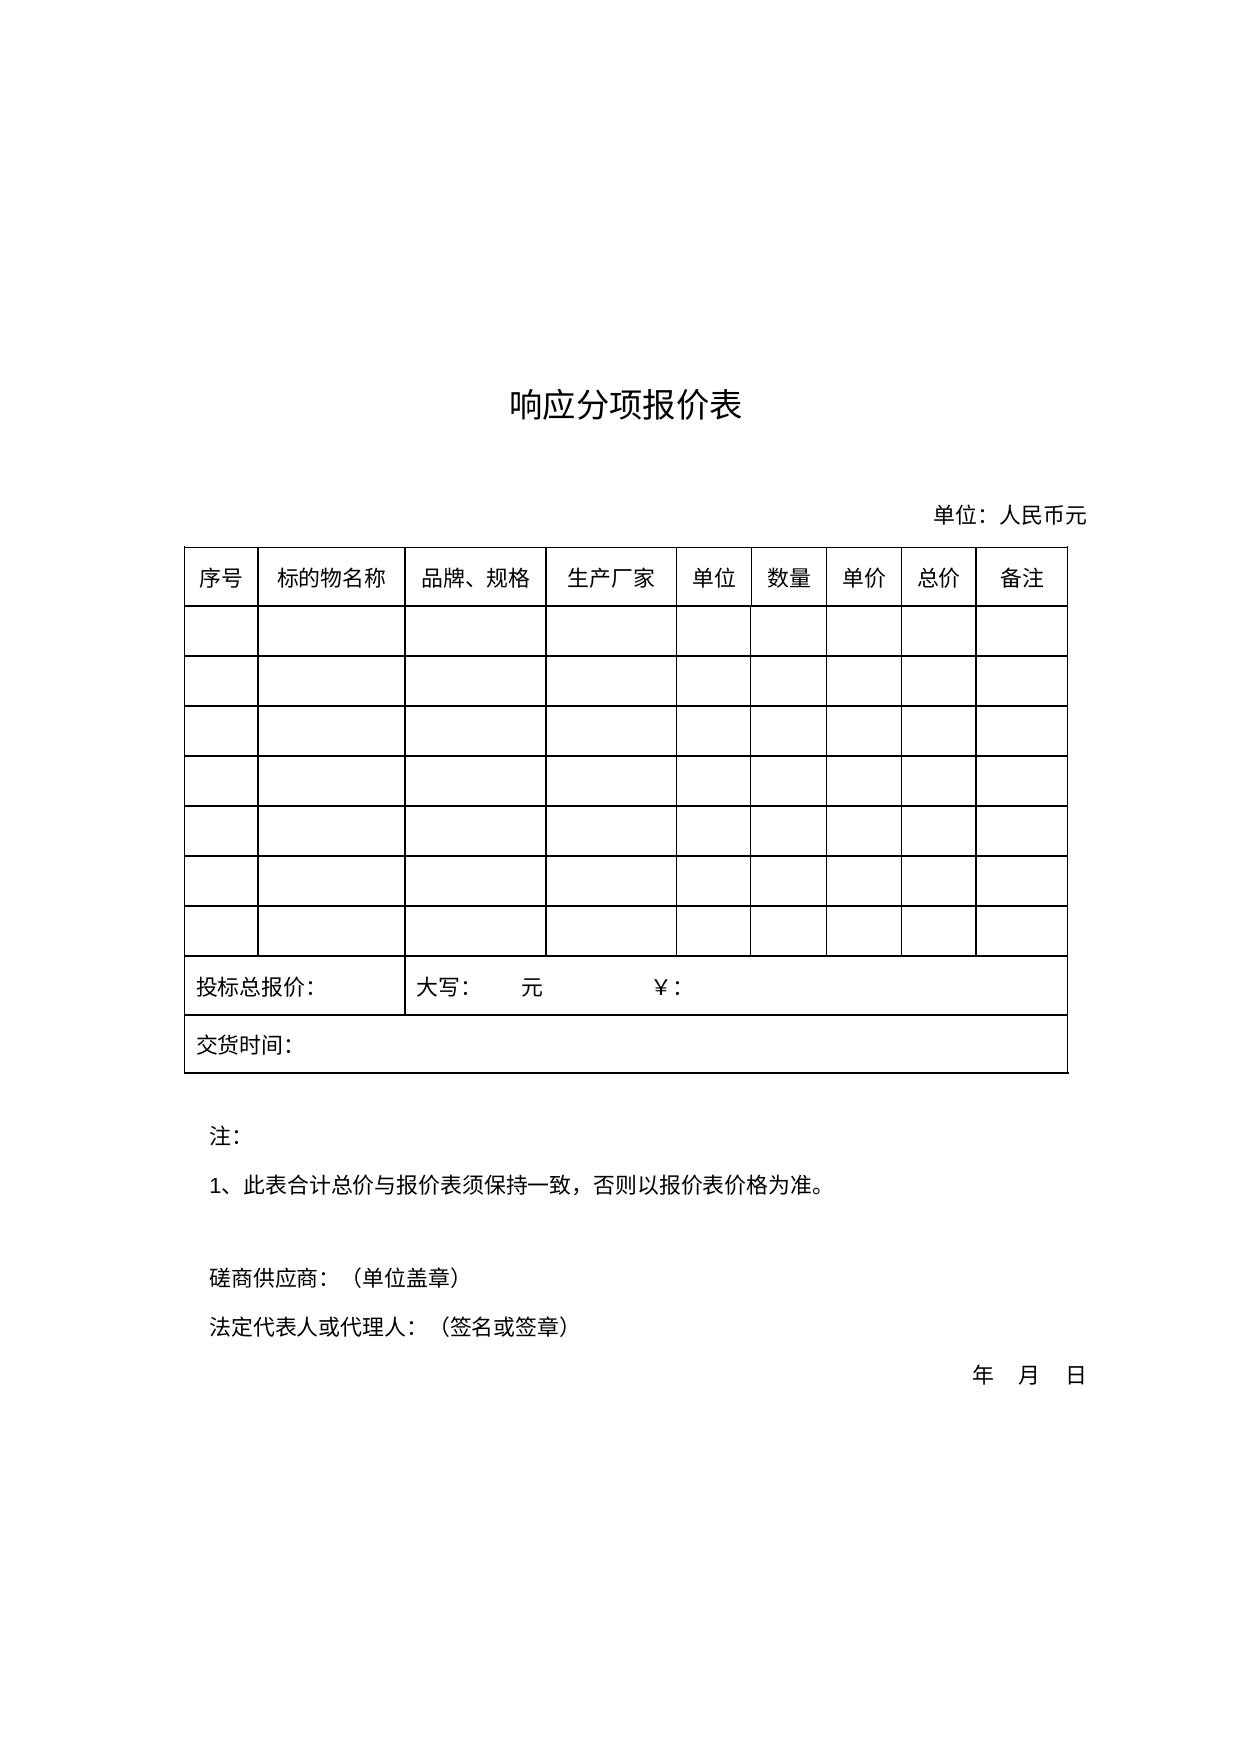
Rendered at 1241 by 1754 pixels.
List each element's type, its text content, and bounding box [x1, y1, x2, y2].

table_cell 投标总报价： [185, 957, 404, 1014]
text 单位：人民币元 [165, 498, 1087, 531]
table_cell [827, 607, 901, 655]
table_cell [406, 657, 545, 705]
table_cell [547, 807, 676, 855]
table_cell [259, 707, 404, 755]
table_cell [185, 907, 257, 955]
table_cell [977, 857, 1067, 905]
table_cell [751, 857, 826, 905]
table_cell [827, 657, 901, 705]
table_cell [185, 857, 257, 905]
table_cell [827, 807, 901, 855]
table_cell [259, 857, 404, 905]
table_cell [902, 607, 975, 655]
table_cell [677, 757, 750, 805]
table_cell [185, 707, 257, 755]
table_cell [677, 807, 750, 855]
text 注： [165, 1119, 1087, 1151]
subtitle 响应分项报价表 [165, 371, 1087, 436]
table_cell [902, 707, 975, 755]
table_cell [547, 707, 676, 755]
table_cell [827, 757, 901, 805]
table_cell [259, 757, 404, 805]
text 1、此表合计总价与报价表须保持一致，否则以报价表价格为准。 [165, 1167, 1087, 1200]
table_header 数量 [752, 548, 826, 605]
table_cell [677, 907, 750, 955]
table_cell 交货时间： [185, 1016, 1067, 1072]
table_cell [751, 607, 826, 655]
table_header 生产厂家 [547, 548, 676, 605]
table_cell [547, 657, 676, 705]
table_header 备注 [977, 548, 1067, 605]
table_cell [751, 757, 826, 805]
table_header 总价 [902, 548, 975, 605]
table_cell [902, 857, 975, 905]
table_cell [406, 907, 545, 955]
table_cell [547, 907, 676, 955]
table_cell [406, 857, 545, 905]
table_header 单位 [677, 548, 751, 605]
table_cell [406, 607, 545, 655]
table_cell [259, 607, 404, 655]
table_header 品牌、规格 [406, 548, 545, 605]
table_cell [977, 707, 1067, 755]
table_cell [827, 907, 901, 955]
table_cell [751, 707, 826, 755]
table_cell [406, 707, 545, 755]
table_header 标的物名称 [259, 548, 404, 605]
table_cell [677, 657, 750, 705]
table_cell [185, 657, 257, 705]
table_cell [547, 757, 676, 805]
table_cell [902, 757, 975, 805]
table_cell [185, 607, 257, 655]
table_cell [977, 807, 1067, 855]
text 年 月 日 [165, 1357, 1087, 1390]
table_cell [547, 857, 676, 905]
table_cell [977, 607, 1067, 655]
table_cell [677, 857, 750, 905]
table_cell [827, 857, 901, 905]
table_cell [902, 657, 975, 705]
table_cell [902, 907, 975, 955]
table_cell [977, 757, 1067, 805]
table_cell [547, 607, 676, 655]
table_cell [185, 807, 257, 855]
table_cell [977, 907, 1067, 955]
table_cell [977, 657, 1067, 705]
table_cell [259, 657, 404, 705]
table_cell 大写： 元 ￥： [406, 957, 1067, 1014]
table_header 单价 [827, 548, 901, 605]
table_cell [751, 807, 826, 855]
table_cell [827, 707, 901, 755]
table_cell [185, 757, 257, 805]
table_cell [677, 707, 750, 755]
table_cell [751, 657, 826, 705]
table_cell [406, 807, 545, 855]
table_cell [259, 807, 404, 855]
table_cell [751, 907, 826, 955]
text 磋商供应商：（单位盖章） [165, 1261, 1087, 1293]
text 法定代表人或代理人：（签名或签章） [165, 1309, 1087, 1342]
table_cell [677, 607, 750, 655]
table_header 序号 [185, 548, 257, 605]
table_cell [406, 757, 545, 805]
table_cell [259, 907, 404, 955]
table_cell [902, 807, 975, 855]
